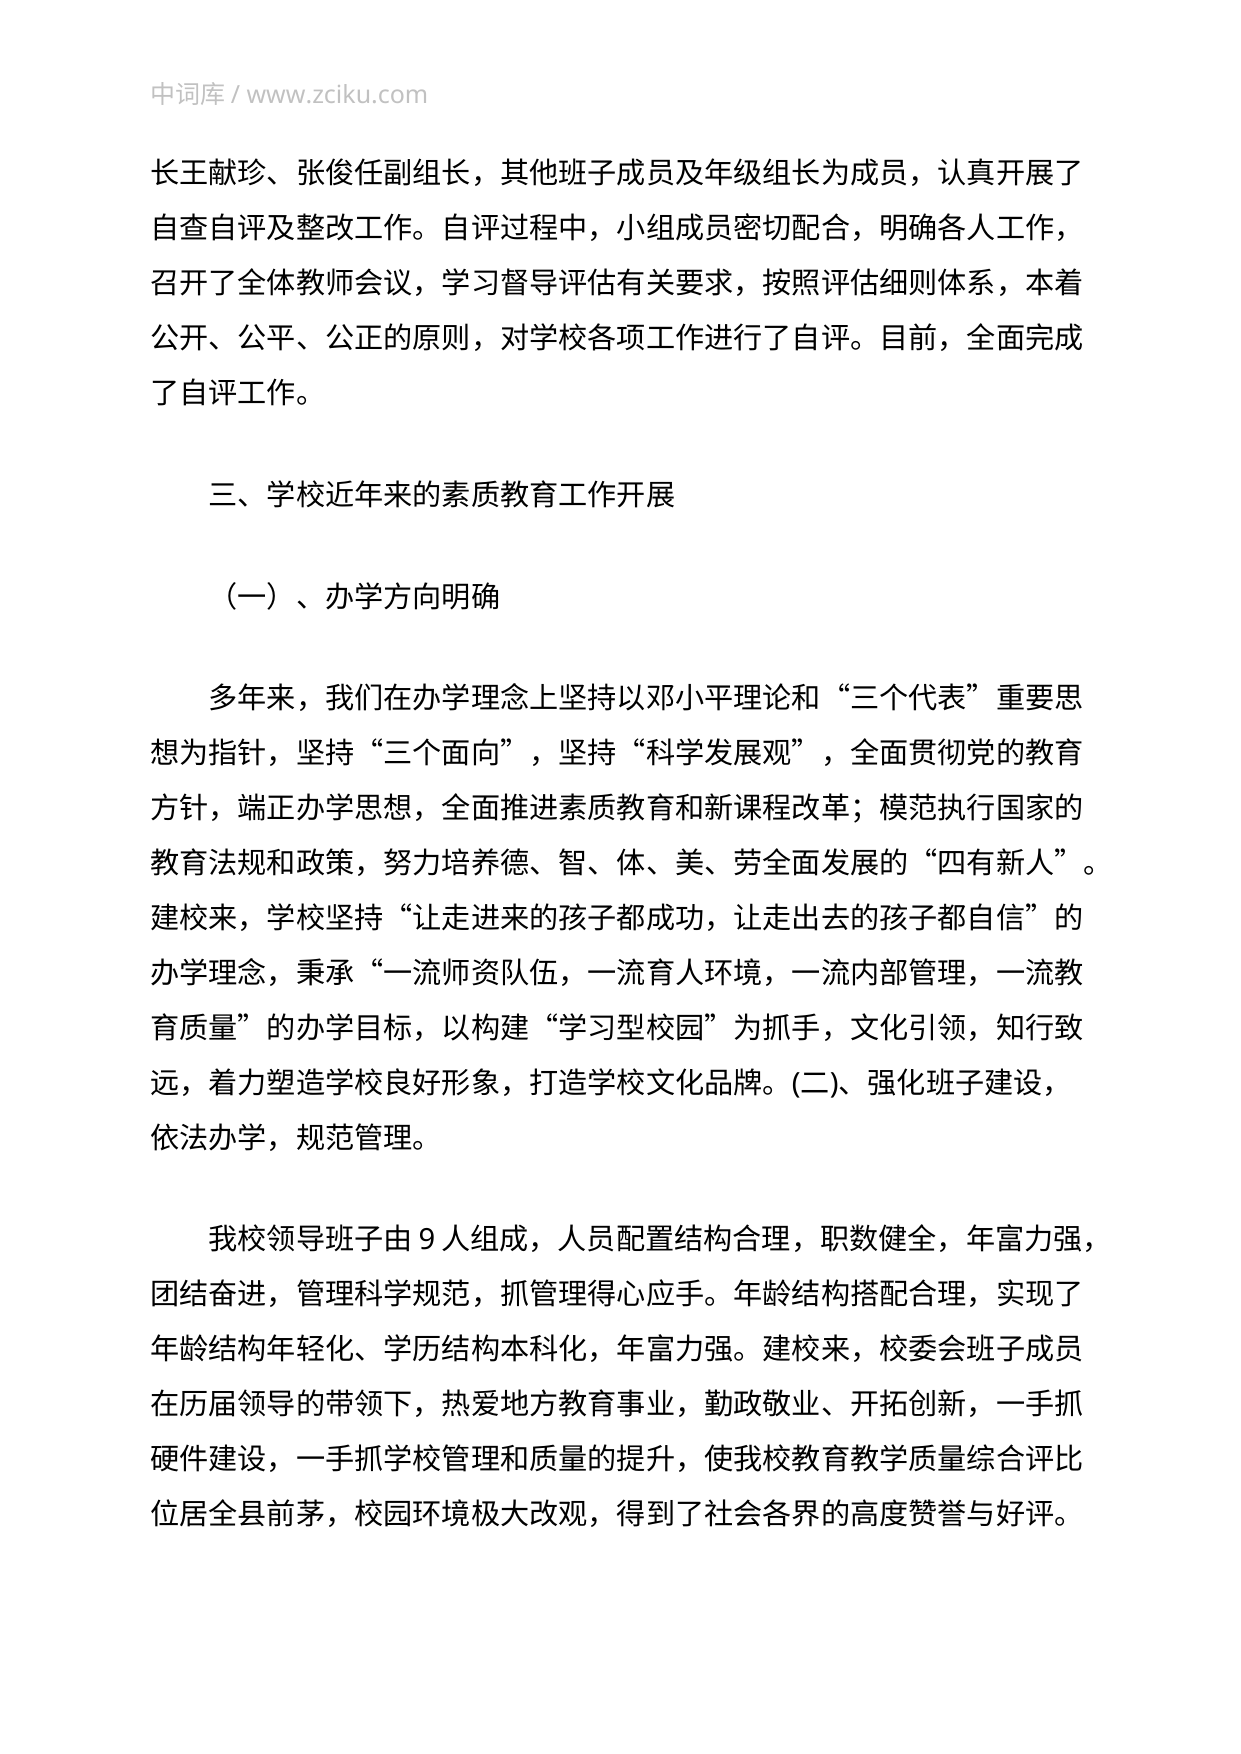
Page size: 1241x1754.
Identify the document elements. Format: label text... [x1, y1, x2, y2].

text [150, 150, 1090, 412]
text 多年来，我们在办学理念上坚持以邓小平理论和“三个代表”重要思想为指针，坚持“三个面向”，坚持“科学发展观”，全面贯彻党的教育方针，端正办学思想，全面推进素质教育和新课程改革；模范执行国家的教育法规和政策，努力培养德、智、体、美、劳全面发展的“四有新人”。建校来，学校坚持“让走进来的孩子都成功，让走出去的孩子都自信”的办学理念，秉承“一流师资队伍，一流育人环境，一流内部管理，一流教育质量”的办学目标，以构建“学习型校园”为抓手，文化引领，知行致远，着力塑造学校良好形象，打造学校文化品牌。(二)、强化班子建设，依法办学，规范管理。 [150, 675, 1090, 1156]
text 我校领导班子由9人组成，人员配置结构合理，职数健全，年富力强，团结奋进，管理科学规范，抓管理得心应手。年龄结构搭配合理，实现了年龄结构年轻化、学历结构本科化，年富力强。建校来，校委会班子成员在历届领导的带领下，热爱地方教育事业，勤政敬业、开拓创新，一手抓硬件建设，一手抓学校管理和质量的提升，使我校教育教学质量综合评比位居全县前茅，校园环境极大改观，得到了社会各界的高度赞誉与好评。 [150, 1216, 1090, 1533]
text （一）、办学方向明确 [150, 573, 1090, 615]
text 三、学校近年来的素质教育工作开展 [150, 471, 1090, 514]
